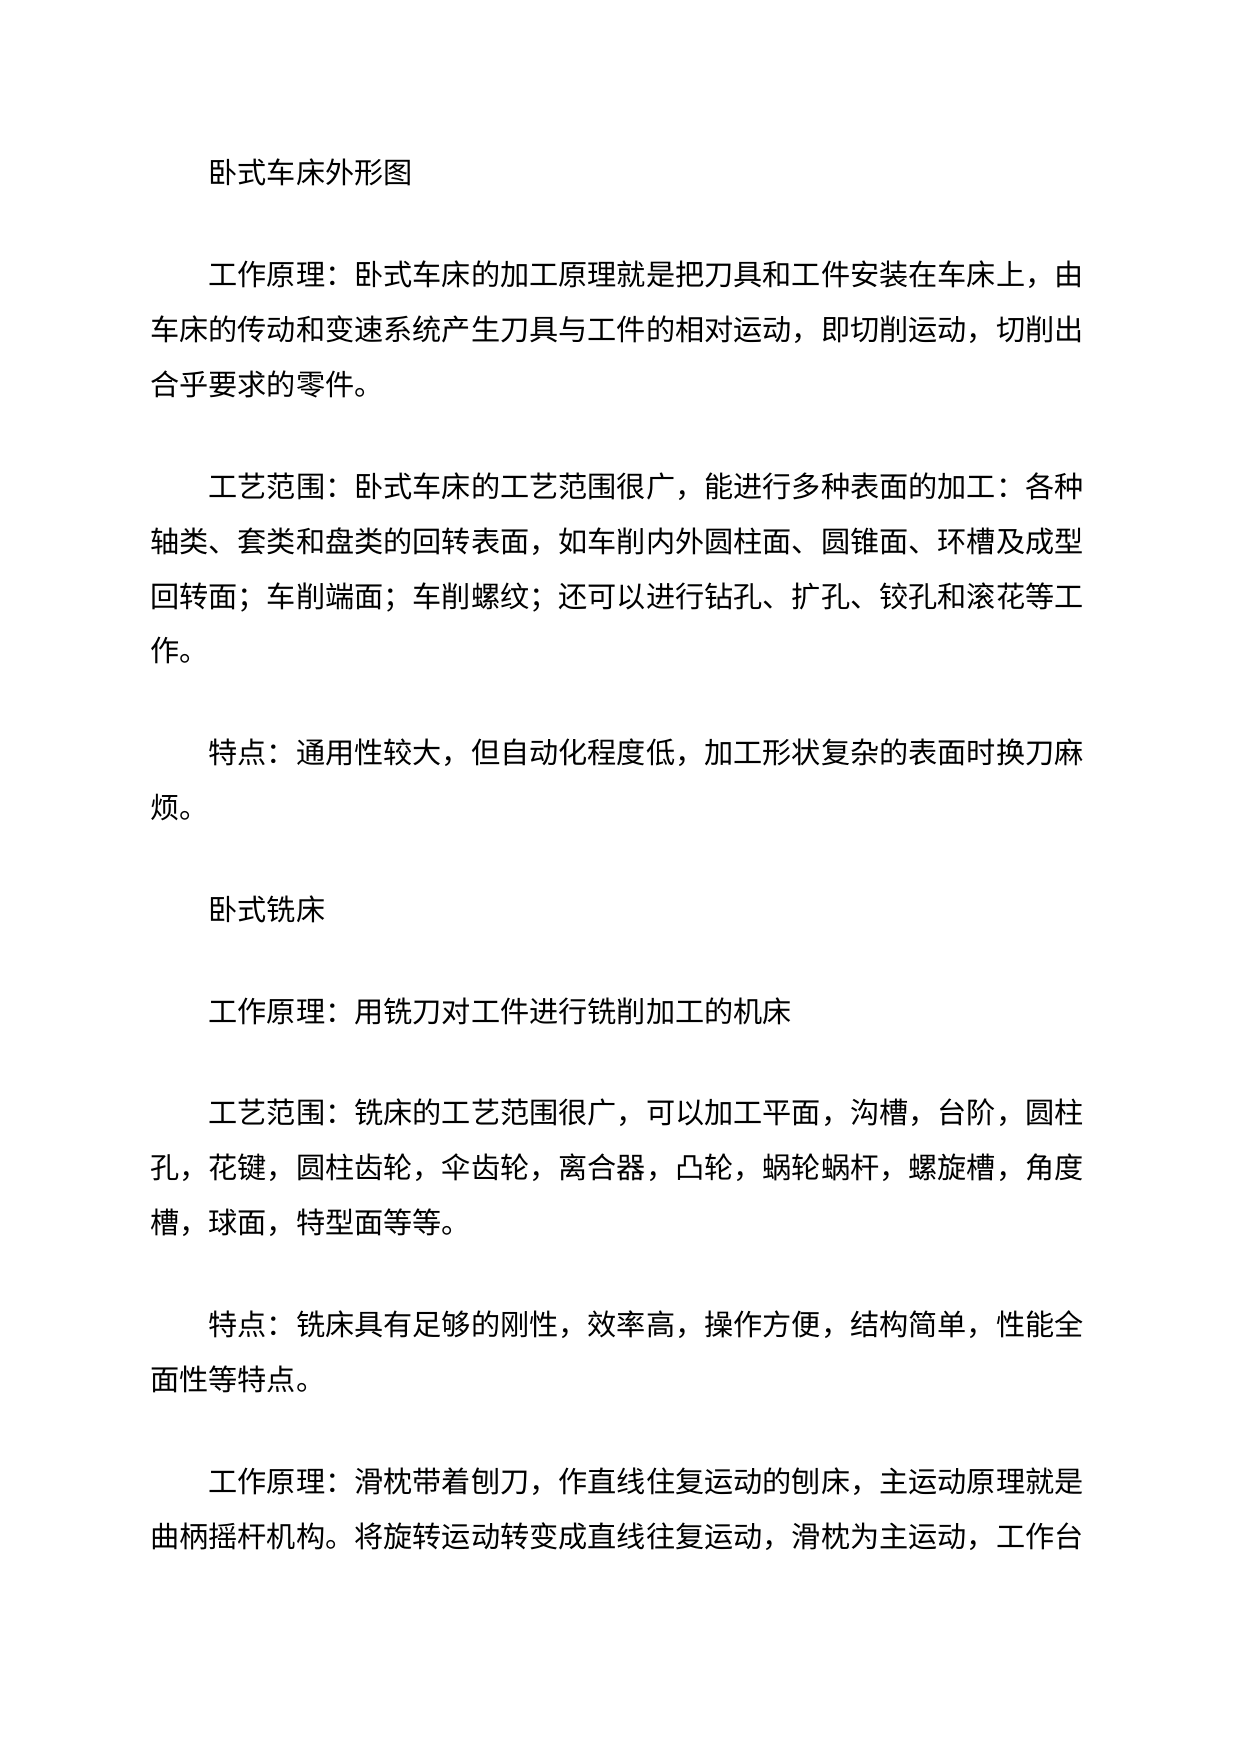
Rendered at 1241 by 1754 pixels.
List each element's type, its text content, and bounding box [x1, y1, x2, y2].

text 工艺范围：铣床的工艺范围很广，可以加工平面，沟槽，台阶，圆柱孔，花键，圆柱齿轮，伞齿轮，离合器，凸轮，蜗轮蜗杆，螺旋槽，角度槽，球面，特型面等等。 [150, 1090, 1090, 1242]
text 特点：铣床具有足够的刚性，效率高，操作方便，结构简单，性能全面性等特点。 [150, 1302, 1090, 1399]
text 工艺范围：卧式车床的工艺范围很广，能进行多种表面的加工：各种轴类、套类和盘类的回转表面，如车削内外圆柱面、圆锥面、环槽及成型回转面；车削端面；车削螺纹；还可以进行钻孔、扩孔、铰孔和滚花等工作。 [150, 463, 1090, 670]
text 工作原理：用铣刀对工件进行铣削加工的机床 [150, 988, 1090, 1031]
text 卧式车床外形图 [150, 150, 1090, 192]
text 工作原理：卧式车床的加工原理就是把刀具和工件安装在车床上，由车床的传动和变速系统产生刀具与工件的相对运动，即切削运动，切削出合乎要求的零件。 [150, 252, 1090, 404]
text 特点：通用性较大，但自动化程度低，加工形状复杂的表面时换刀麻烦。 [150, 730, 1090, 827]
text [150, 1458, 1090, 1555]
text 卧式铣床 [150, 886, 1090, 929]
